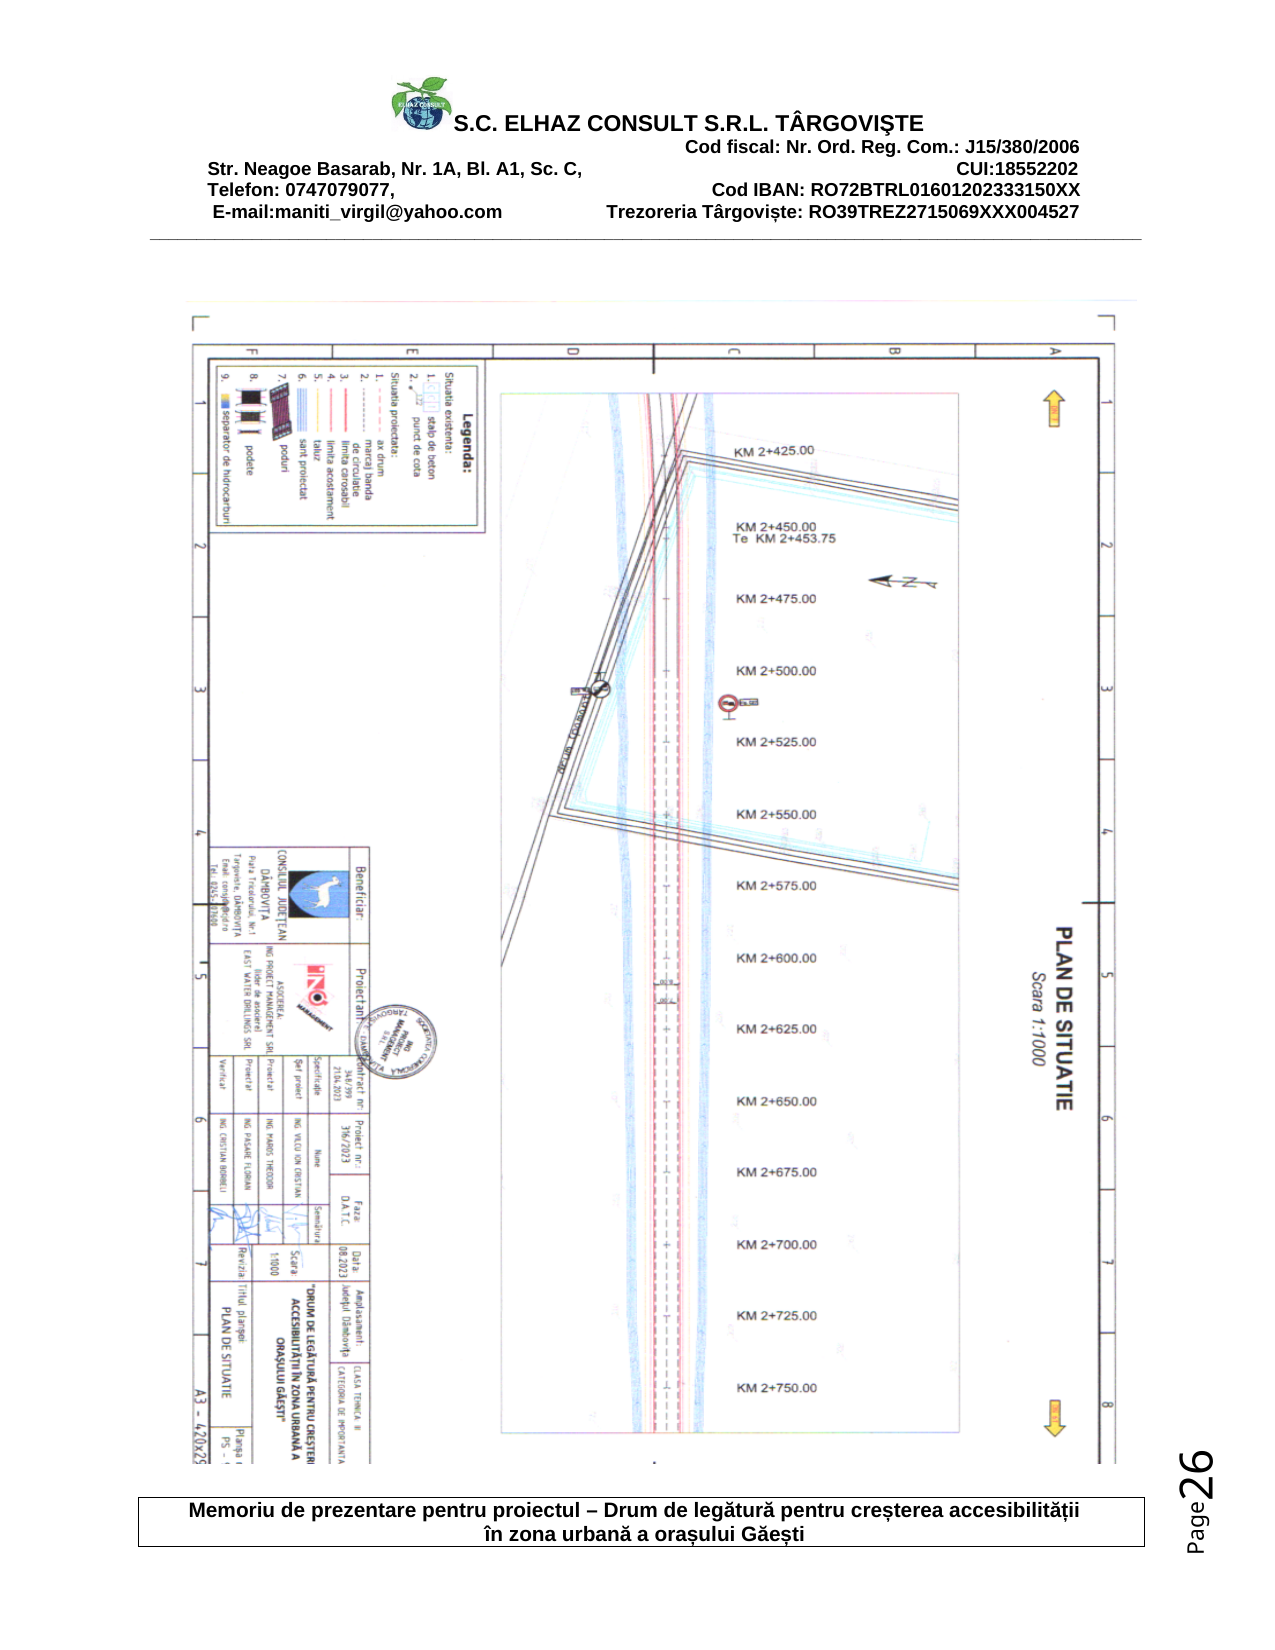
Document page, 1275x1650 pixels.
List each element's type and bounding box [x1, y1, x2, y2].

picture [182, 297, 1137, 1464]
picture [389, 75, 454, 132]
